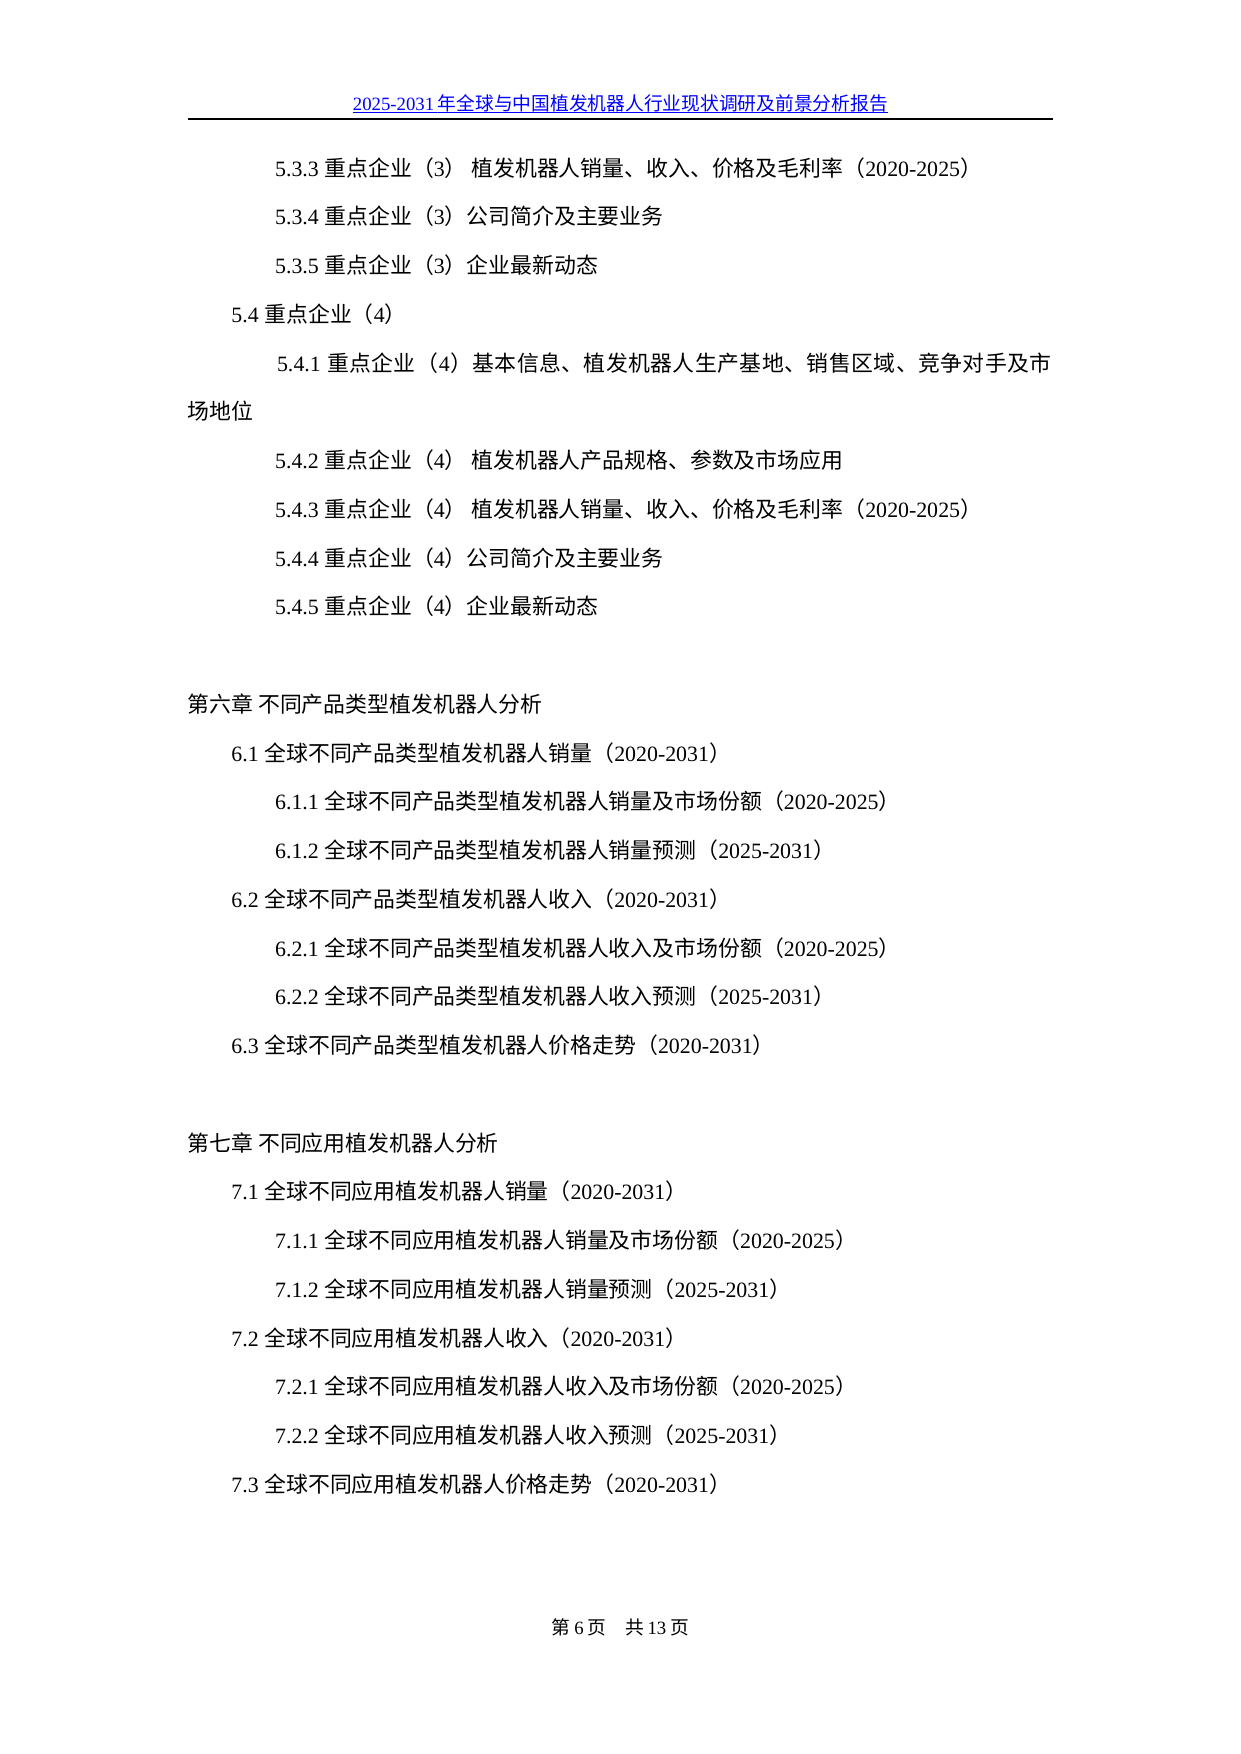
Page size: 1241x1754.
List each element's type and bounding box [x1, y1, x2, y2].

text [187, 150, 1053, 1499]
